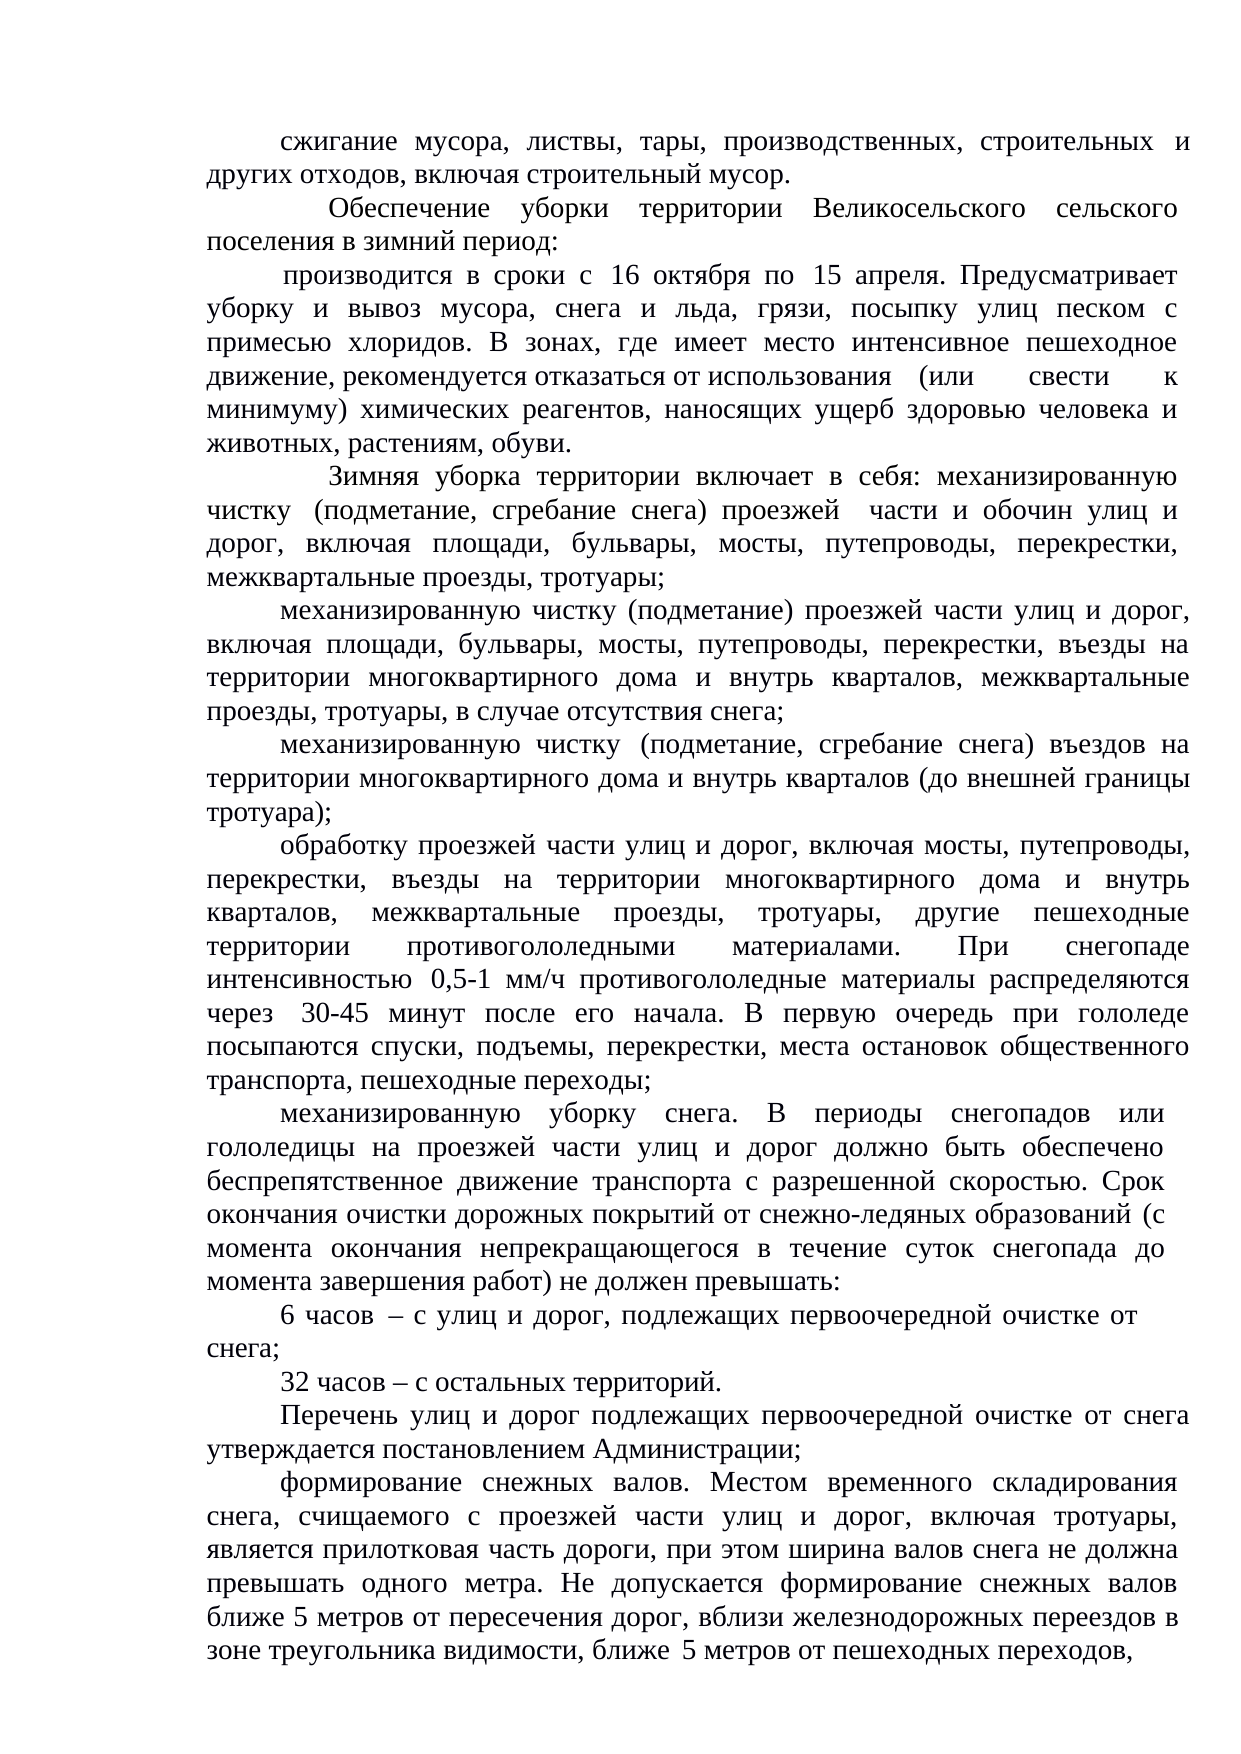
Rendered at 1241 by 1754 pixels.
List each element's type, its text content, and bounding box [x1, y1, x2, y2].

text сжигание мусора, листвы, тары, производственных, строительных и других отходов, включая строительный мусор. [206, 123, 1190, 190]
text формирование снежных валов. Местом временного складирования снега, счищаемого с проезжей части улиц и дорог, включая тротуары, является прилотковая часть дороги, при этом ширина валов снега не должна превышать одного метра. Не допускается формирование снежных валов ближе 5 метров от пересечения дорог, вблизи железнодорожных переездов в зоне треугольника видимости, ближе 5 метров от пешеходных переходов, [206, 1464, 1178, 1666]
text Перечень улиц и дорог подлежащих первоочередной очистке от снега утверждается постановлением Администрации; [206, 1397, 1190, 1464]
text механизированную уборку снега. В периоды снегопадов или гололедицы на проезжей части улиц и дорог должно быть обеспечено беспрепятственное движение транспорта с разрешенной скоростью. Срок окончания очистки дорожных покрытий от снежно-ледяных образований (с момента окончания непрекращающегося в течение суток снегопада до момента завершения работ) не должен превышать: [206, 1096, 1165, 1297]
list Зимняя уборка территории включает в себя: механизированную чистку (подметание, сгребание снега) проезжей части и обочин улиц и дорог, включая площади, бульвары, мосты, путепроводы, перекрестки, межквартальные проезды, тротуары; [206, 458, 1178, 592]
text 6 часов – с улиц и дорог, подлежащих первоочередной очистке от снега; [206, 1297, 1138, 1364]
text производится в сроки с 16 октября по 15 апреля. Предусматривает уборку и вывоз мусора, снега и льда, грязи, посыпку улиц песком с примесью хлоридов. В зонах, где имеет место интенсивное пешеходное движение, рекомендуется отказаться от использования (или свести к минимуму) химических реагентов, наносящих ущерб здоровью человека и животных, растениям, обуви. [206, 257, 1178, 458]
list Обеспечение уборки территории Великосельского сельского поселения в зимний период: [206, 190, 1178, 257]
text обработку проезжей части улиц и дорог, включая мосты, путепроводы, перекрестки, въезды на территории многоквартирного дома и внутрь кварталов, межквартальные проезды, тротуары, другие пешеходные территории противогололедными материалами. При снегопаде интенсивностью 0,5-1 мм/ч противогололедные материалы распределяются через 30-45 минут после его начала. В первую очередь при гололеде посыпаются спуски, подъемы, перекрестки, места остановок общественного транспорта, пешеходные переходы; [206, 827, 1190, 1096]
text механизированную чистку (подметание) проезжей части улиц и дорог, включая площади, бульвары, мосты, путепроводы, перекрестки, въезды на территории многоквартирного дома и внутрь кварталов, межквартальные проезды, тротуары, в случае отсутствия снега; [206, 592, 1190, 727]
text 32 часов – с остальных территорий. [280, 1364, 1190, 1397]
text механизированную чистку (подметание, сгребание снега) въездов на территории многоквартирного дома и внутрь кварталов (до внешней границы тротуара); [206, 727, 1190, 827]
